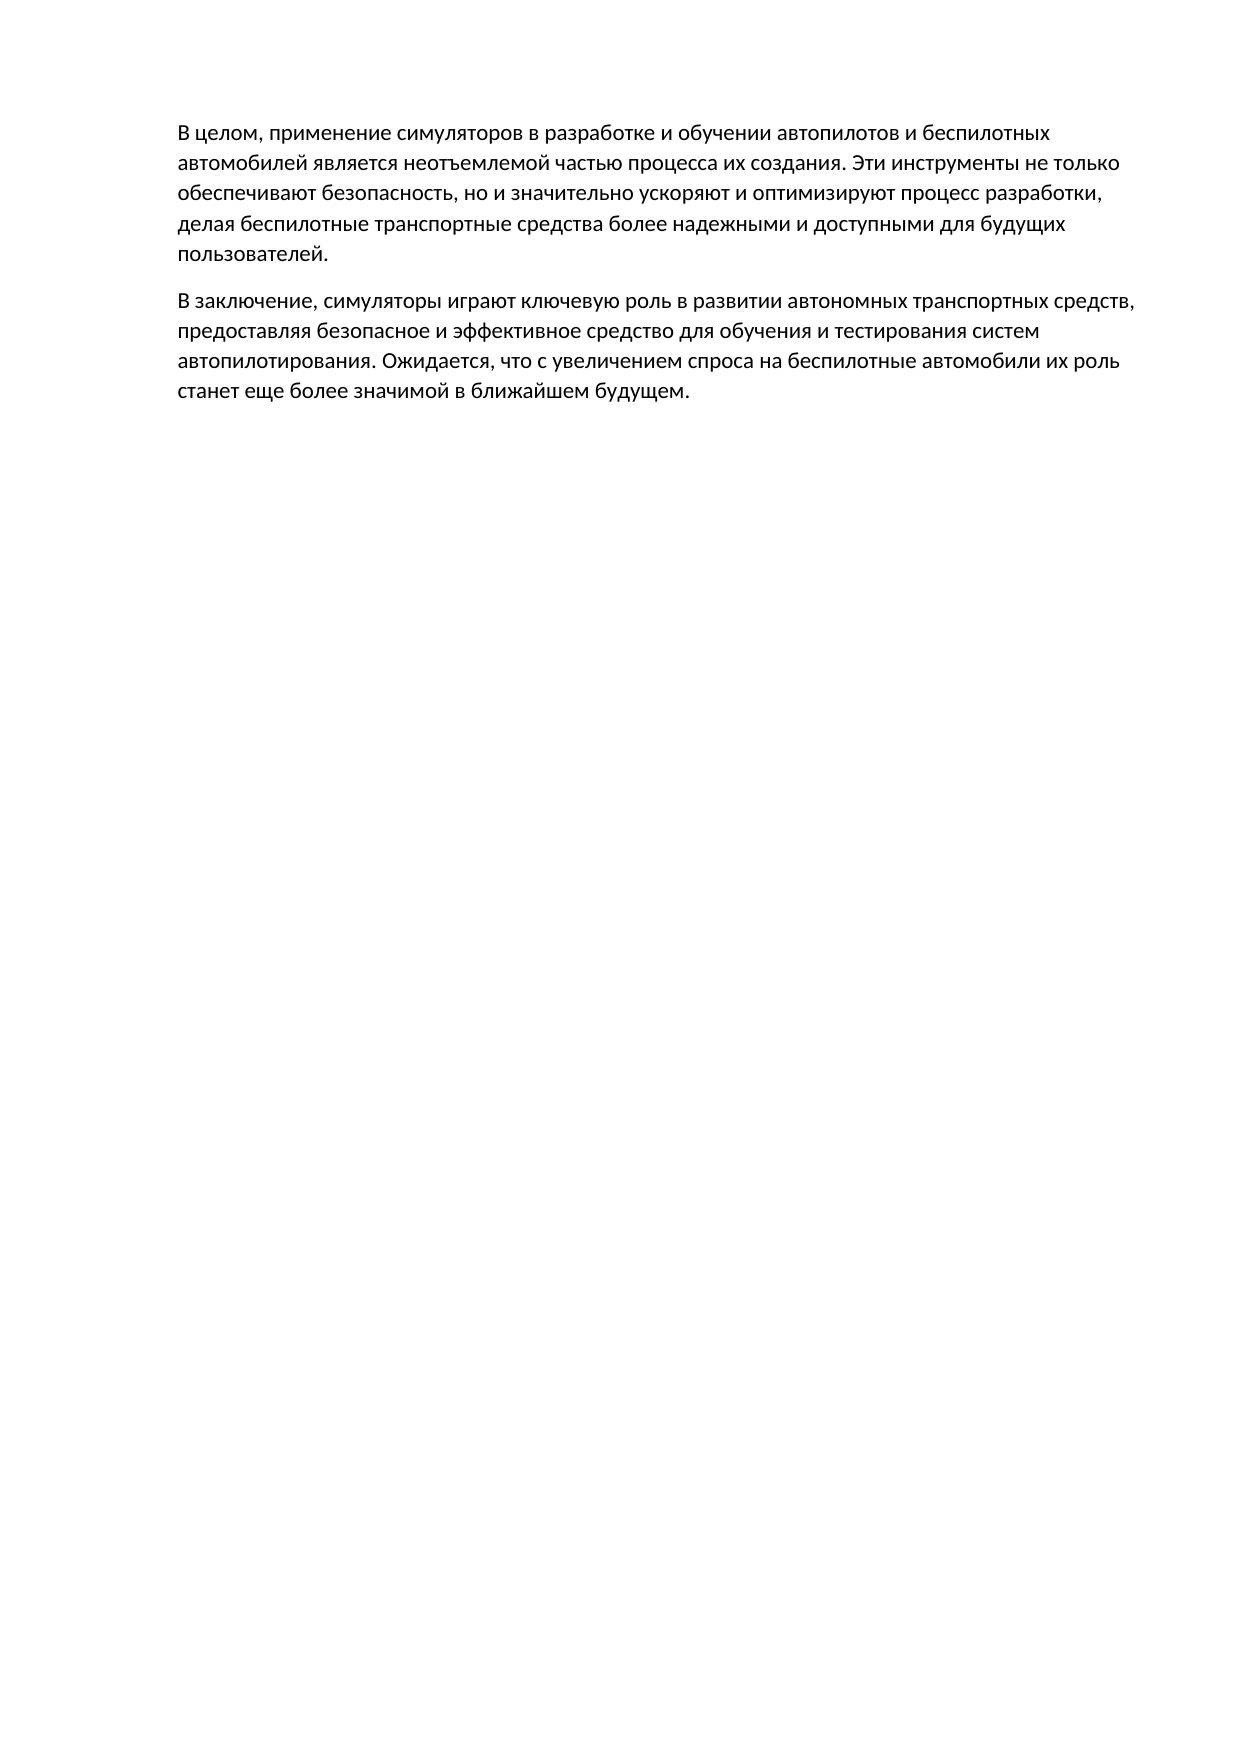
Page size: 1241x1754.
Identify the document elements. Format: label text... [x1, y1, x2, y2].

text В целом, применение симуляторов в разработке и обучении автопилотов и беспилотных автомобилей является неотъемлемой частью процесса их создания. Эти инструменты не только обеспечивают безопасность, но и значительно ускоряют и оптимизируют процесс разработки, делая беспилотные транспортные средства более надежными и доступными для будущих пользователей. [177, 118, 1152, 267]
text В заключение, симуляторы играют ключевую роль в развитии автономных транспортных средств, предоставляя безопасное и эффективное средство для обучения и тестирования систем автопилотирования. Ожидается, что с увеличением спроса на беспилотные автомобили их роль станет еще более значимой в ближайшем будущем. [177, 286, 1152, 404]
